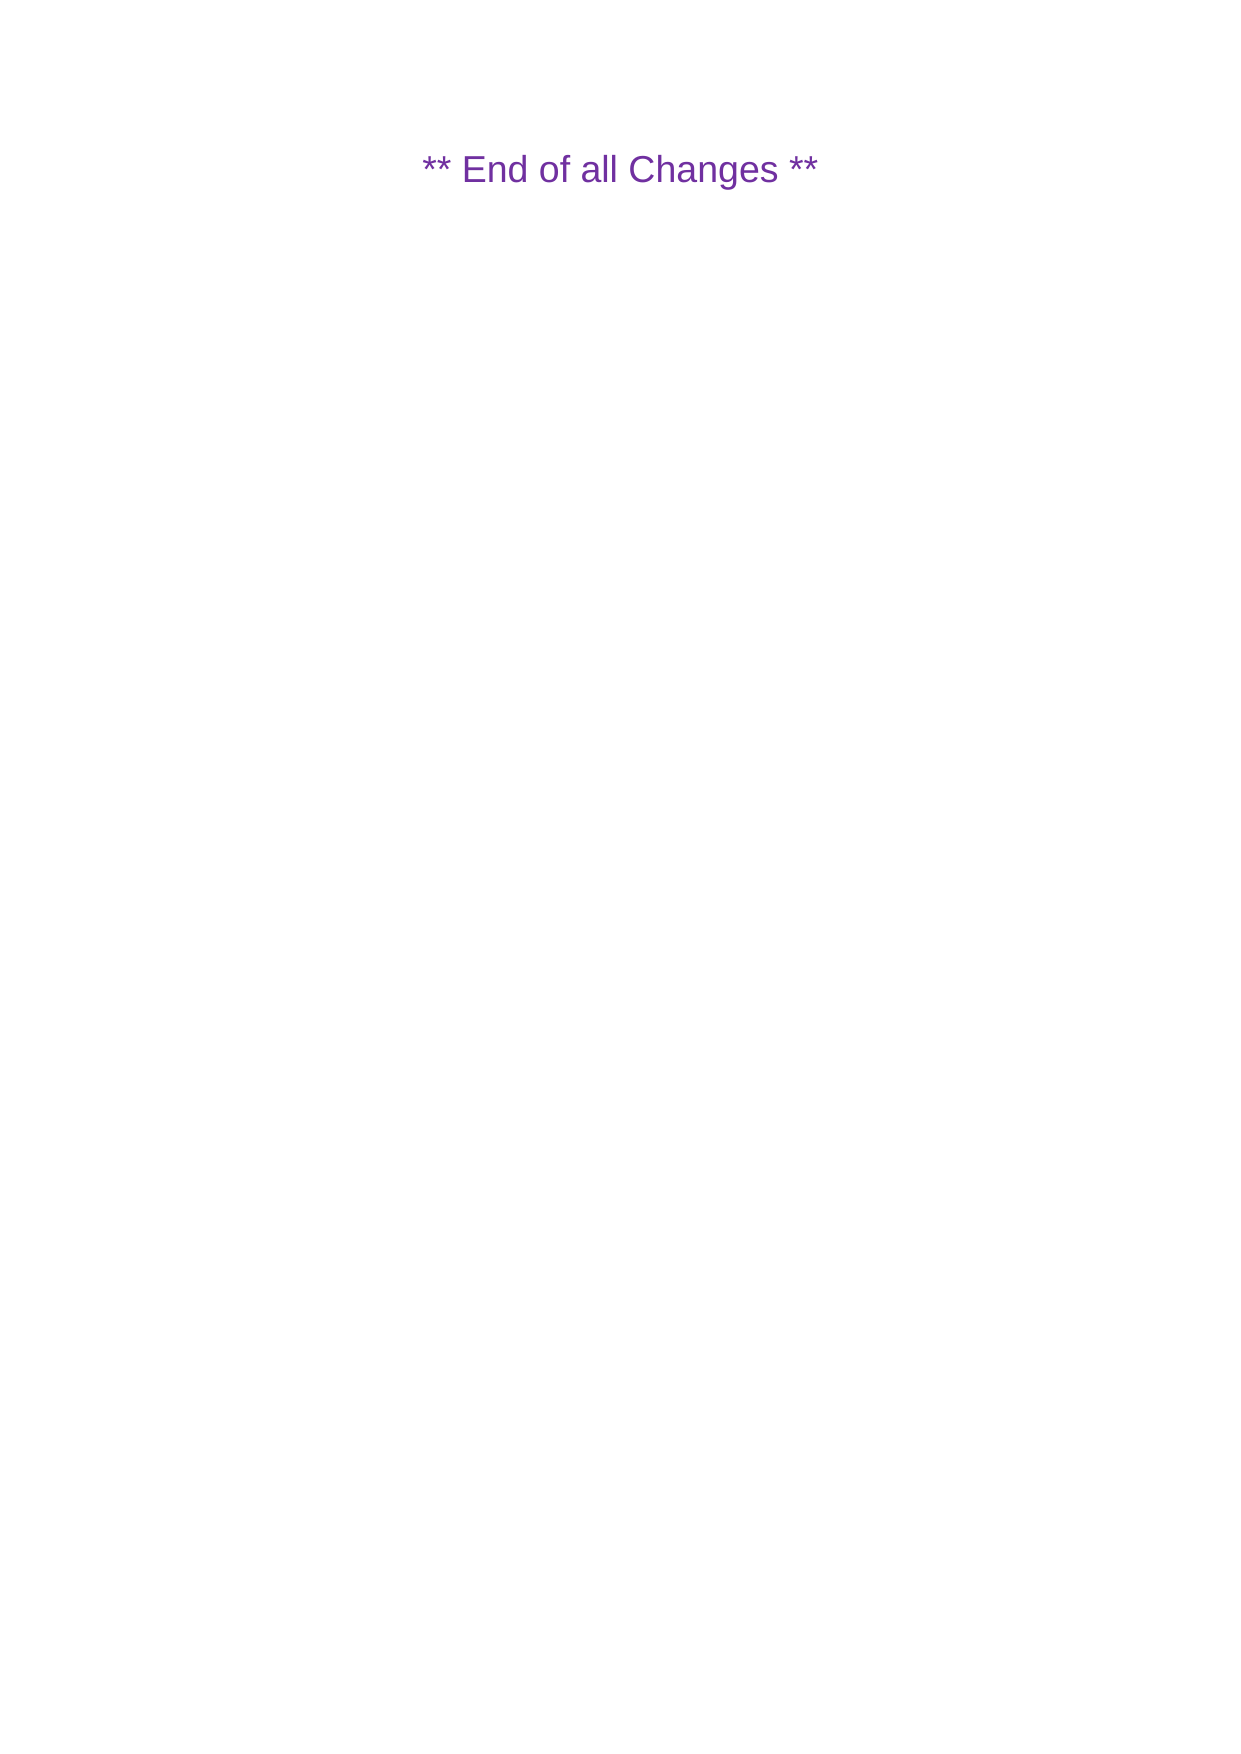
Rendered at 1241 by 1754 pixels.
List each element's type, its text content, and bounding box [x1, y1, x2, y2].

subtitle ** End of all Changes ** [118, 148, 1122, 191]
